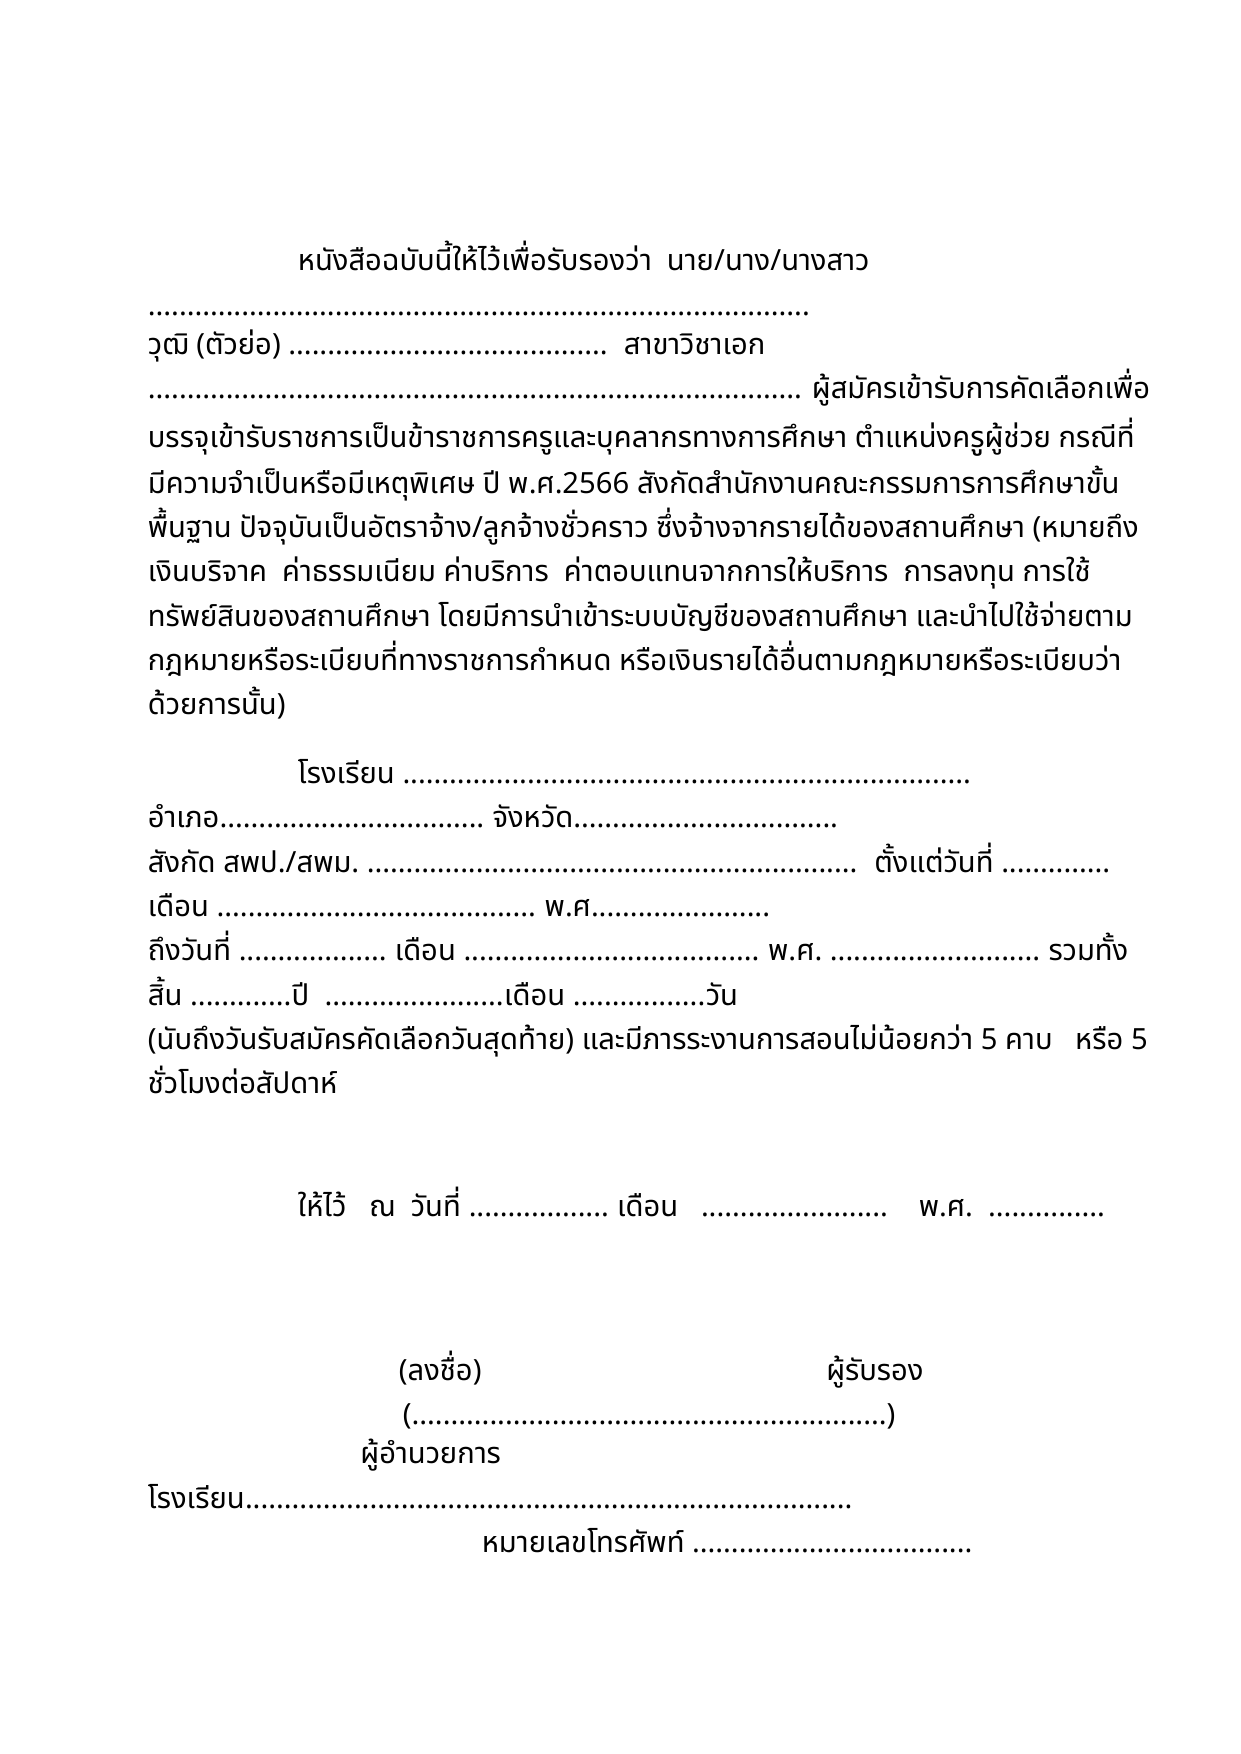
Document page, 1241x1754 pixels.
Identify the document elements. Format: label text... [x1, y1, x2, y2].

text (.............................................................) [148, 1393, 1152, 1433]
text หนังสือฉบับนี้ให้ไว้เพื่อรับรองว่า นาย/นาง/นางสาว ..................................................................................... [148, 239, 1152, 323]
text ให้ไว้ ณ วันที่ .................. เดือน ........................ พ.ศ. ............... [148, 1186, 1152, 1230]
text ถึงวันที่ ................... เดือน ...................................... พ.ศ. ........................... รวมทั้งสิ้น .............ปี .......................เดือน .................วัน [148, 929, 1152, 1018]
text (นับถึงวันรับสมัครคัดเลือกวันสุดท้าย) และมีภารระงานการสอนไม่น้อยกว่า 5 คาบ หรือ 5 ชั่วโมงต่อสัปดาห์ [148, 1018, 1152, 1106]
text ผู้อำนวยการโรงเรียน.............................................................................. [148, 1433, 1152, 1521]
text หมายเลขโทรศัพท์ .................................... [148, 1521, 1152, 1566]
text วุฒิ (ตัวย่อ) ......................................... สาขาวิชาเอก .................................................................................... ผู้สมัครเข้ารับการคัดเลือกเพื่อบรรจุเข้ารับราชการเป็นข้าราชการครูและบุคลากรทางการศึกษา ตำแหน่งครูผู้ช่วย กรณีที่มีความจำเป็นหรือมีเหตุพิเศษ ปี พ.ศ.2566 สังกัดสำนักงานคณะกรรมการการศึกษาขั้นพื้นฐาน ปัจจุบันเป็นอัตราจ้าง/ลูกจ้างชั่วคราว ซึ่งจ้างจากรายได้ของสถานศึกษา (หมายถึง เงินบริจาค ค่าธรรมเนียม ค่าบริการ ค่าตอบแทนจากการให้บริการ การลงทุน การใช้ทรัพย์สินของสถานศึกษา โดยมีการนำเข้าระบบบัญชีของสถานศึกษา และนำไปใช้จ่ายตามกฎหมายหรือระเบียบที่ทางราชการกำหนด หรือเงินรายได้อื่นตามกฎหมายหรือระเบียบว่าด้วยการนั้น) [148, 323, 1152, 727]
text โรงเรียน ......................................................................... อำเภอ.................................. จังหวัด.................................. [148, 752, 1152, 841]
text สังกัด สพป./สพม. ............................................................... ตั้งแต่วันที่ .............. เดือน ......................................... พ.ศ....................... [148, 841, 1152, 929]
text (ลงชื่อ) ผู้รับรอง [148, 1349, 1152, 1393]
